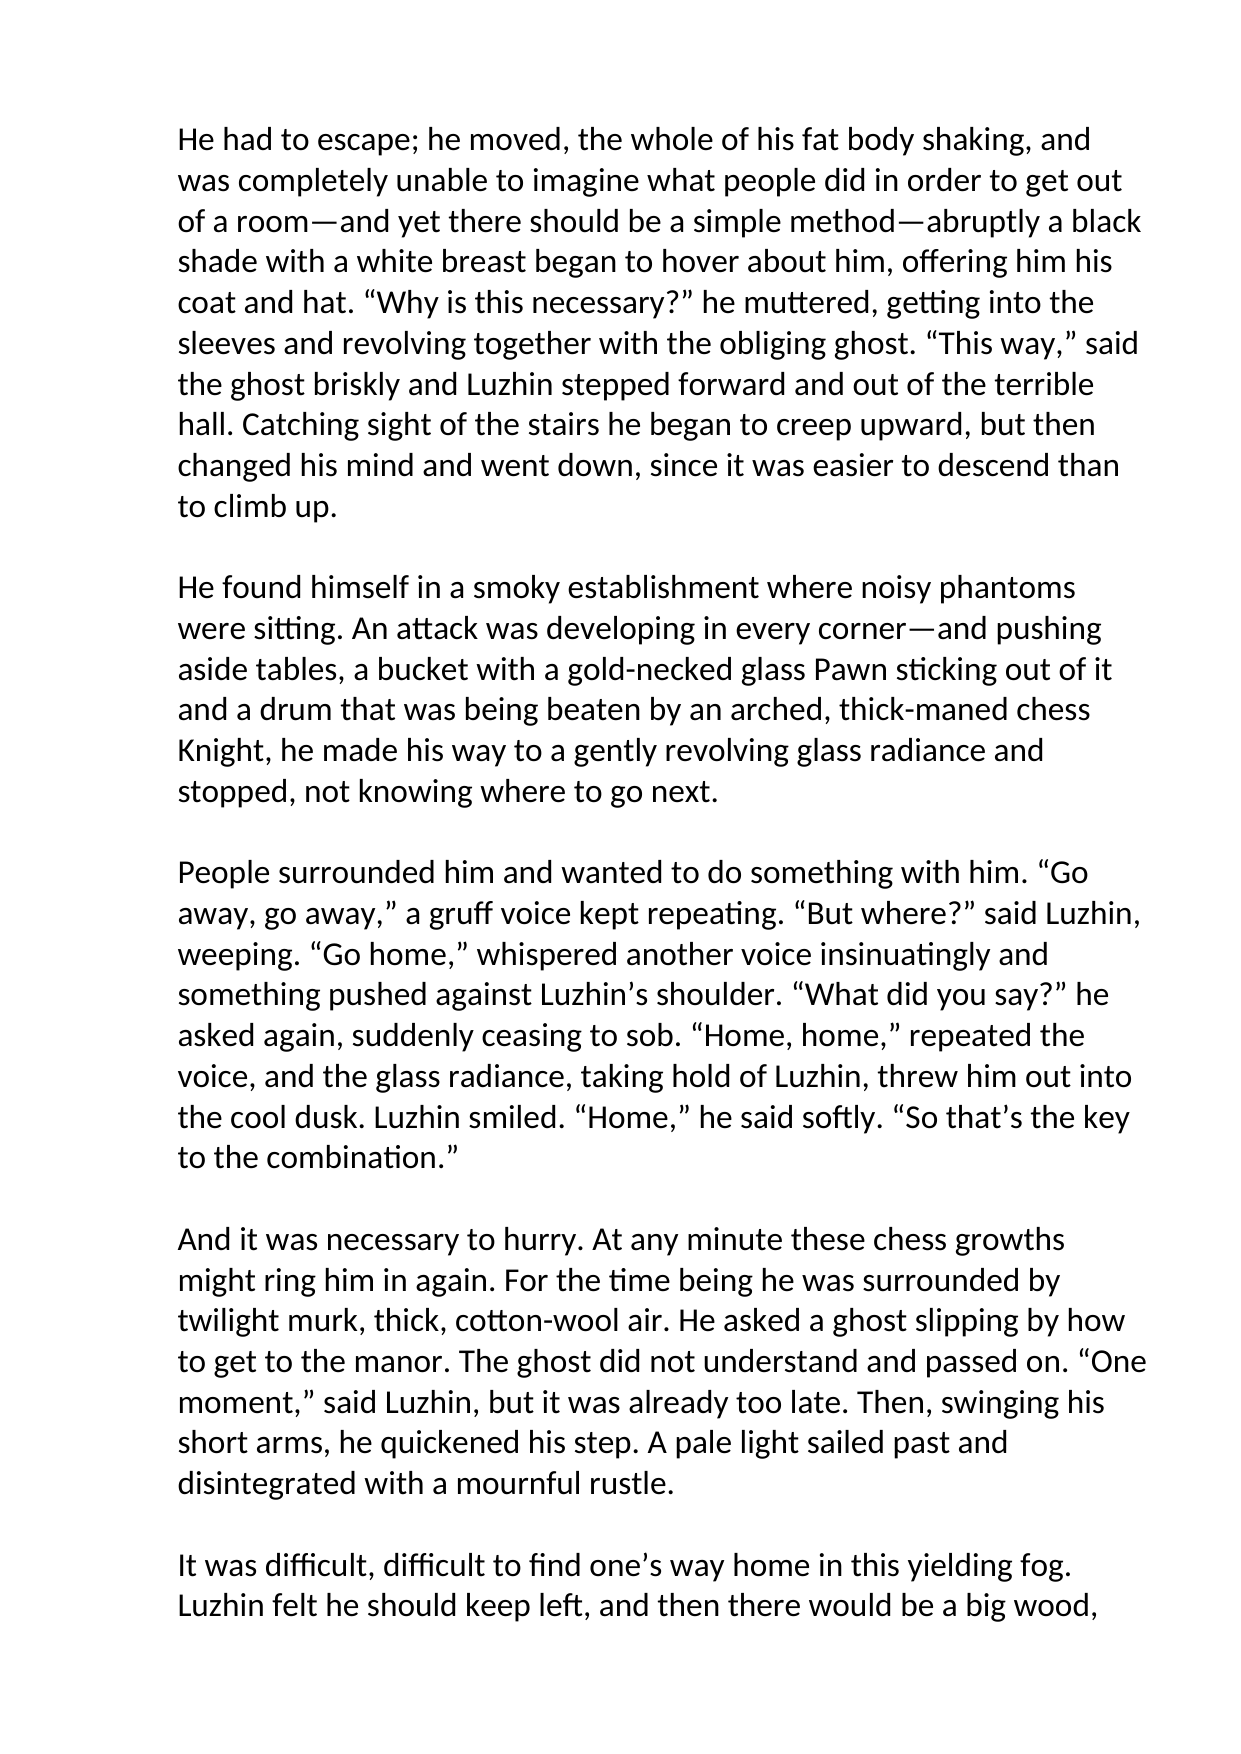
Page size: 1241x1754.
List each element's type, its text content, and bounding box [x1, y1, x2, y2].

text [177, 1544, 1152, 1625]
text And it was necessary to hurry. At any minute these chess growths might ring him in again. For the time being he was surrounded by twilight murk, thick, cotton-wool air. He asked a ghost slipping by how to get to the manor. The ghost did not understand and passed on. “One moment,” said Luzhin, but it was already too late. Then, swinging his short arms, he quickened his step. A pale light sailed past and disintegrated with a mournful rustle. [177, 1218, 1152, 1503]
text He had to escape; he moved, the whole of his fat body shaking, and was completely unable to imagine what people did in order to get out of a room—and yet there should be a simple method—abruptly a black shade with a white breast began to hover about him, offering him his coat and hat. “Why is this necessary?” he muttered, getting into the sleeves and revolving together with the obliging ghost. “This way,” said the ghost briskly and Luzhin stepped forward and out of the terrible hall. Catching sight of the stairs he began to creep upward, but then changed his mind and went down, since it was easier to descend than to climb up. [177, 118, 1152, 525]
text People surrounded him and wanted to do something with him. “Go away, go away,” a gruff voice kept repeating. “But where?” said Luzhin, weeping. “Go home,” whispered another voice insinuatingly and something pushed against Luzhin’s shoulder. “What did you say?” he asked again, suddenly ceasing to sob. “Home, home,” repeated the voice, and the glass radiance, taking hold of Luzhin, threw him out into the cool dusk. Luzhin smiled. “Home,” he said softly. “So that’s the key to the combination.” [177, 851, 1152, 1177]
text He found himself in a smoky establishment where noisy phantoms were sitting. An attack was developing in every corner—and pushing aside tables, a bucket with a gold-necked glass Pawn sticking out of it and a drum that was being beaten by an arched, thick-maned chess Knight, he made his way to a gently revolving glass radiance and stopped, not knowing where to go next. [177, 566, 1152, 811]
